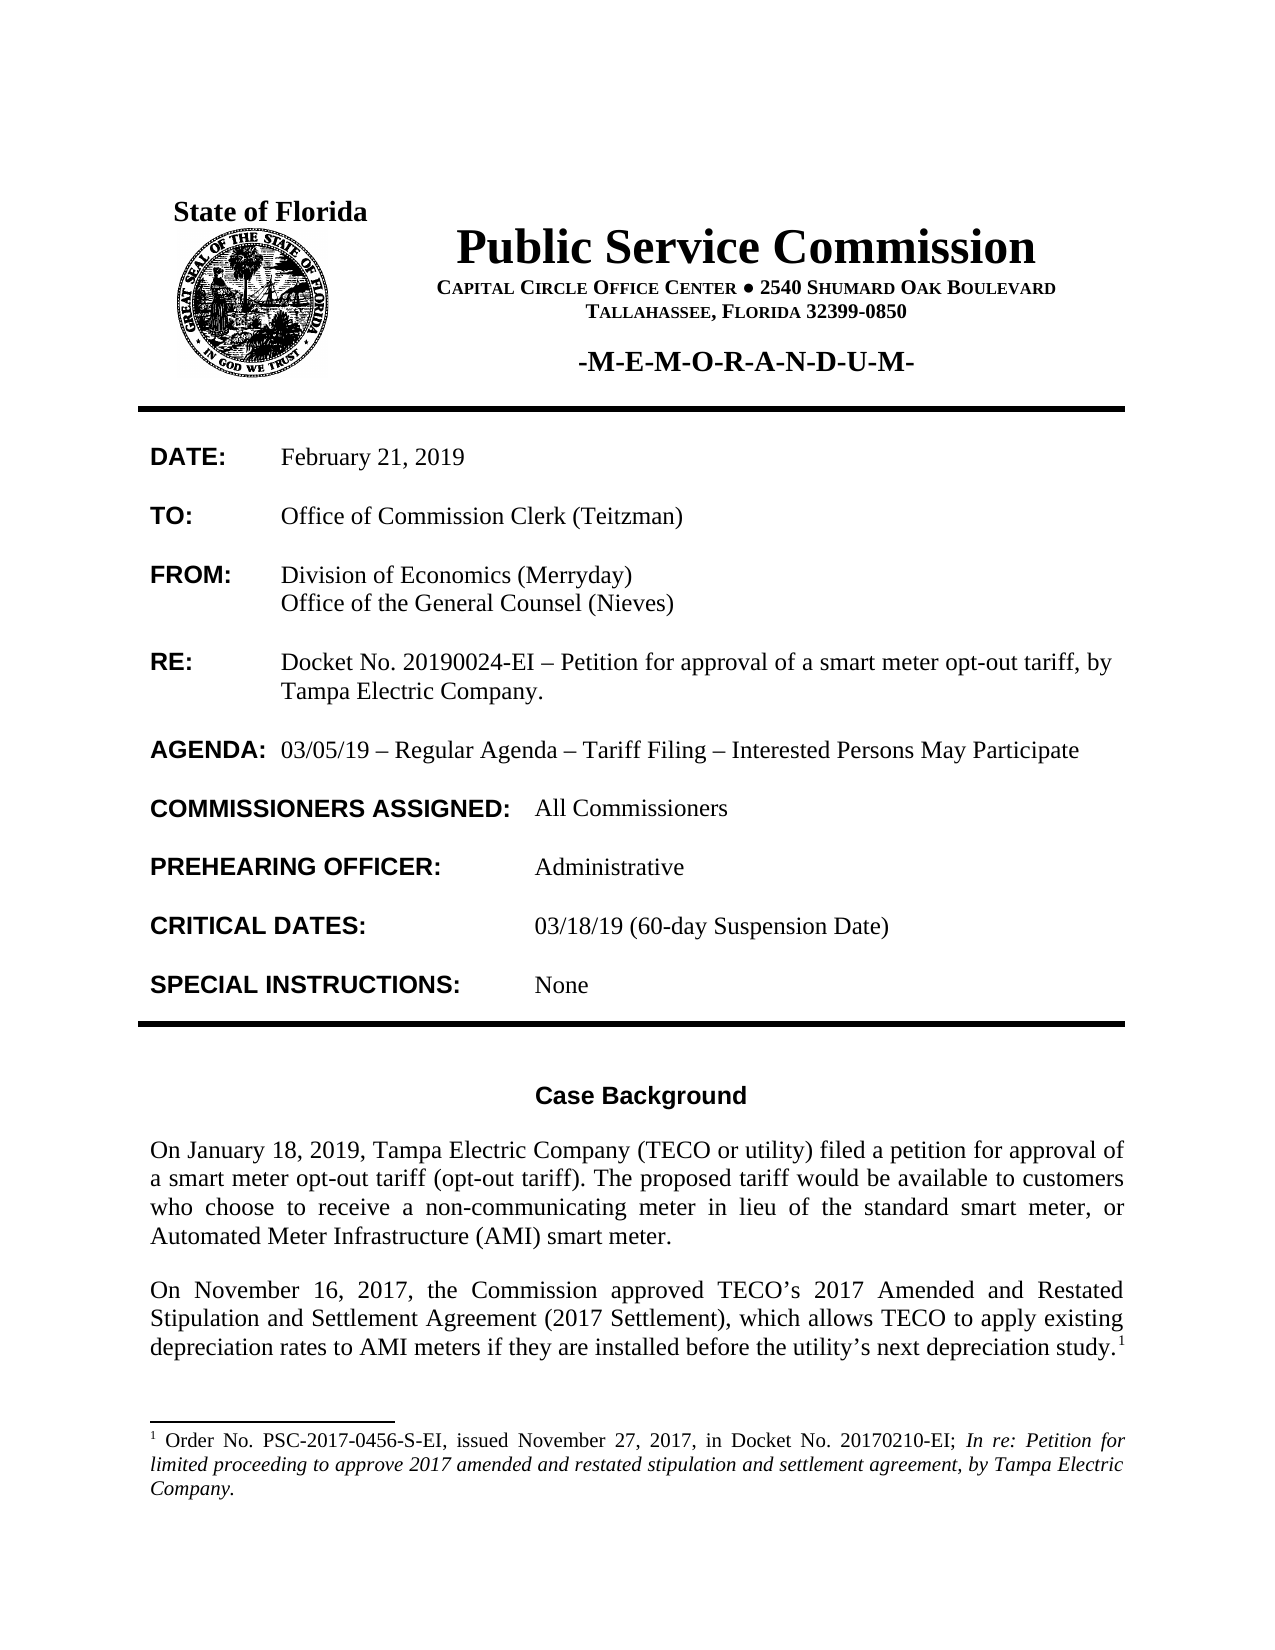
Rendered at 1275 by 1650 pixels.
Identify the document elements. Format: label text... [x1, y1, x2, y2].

table_cell DATE: [138, 412, 268, 471]
text On January 18, 2019, Tampa Electric Company (TECO or utility) filed a petition for approval of a smart meter opt-out tariff (opt-out tariff). The proposed tariff would be available to customers who choose to receive a non-communicating meter in lieu of the standard smart meter, or Automated Meter Infrastructure (AMI) smart meter. [150, 1135, 1125, 1250]
table_cell AGENDA: [138, 705, 268, 763]
table_cell Office of Commission Clerk (Teitzman) [269, 471, 1125, 530]
table_cell FROM: [138, 530, 268, 617]
table_cell TO: [138, 471, 268, 530]
table_cell SPECIAL INSTRUCTIONS: [138, 940, 522, 1021]
table_cell COMMISSIONERS ASSIGNED: [138, 764, 522, 822]
picture [176, 227, 329, 378]
table_cell Administrative [522, 822, 1125, 881]
table_header Public Service Commission Capital Circle Office Center ● 2540 Shumard Oak Boulevard Tallahassee, Florida 32399-0850 -M-E-M-O-R-A-N-D-U-M- [367, 194, 1125, 406]
table_cell Docket No. 20190024-EI – Petition for approval of a smart meter opt-out tariff, by Tampa Electric Company. [269, 617, 1125, 705]
table_cell All Commissioners [522, 764, 1125, 822]
table_cell CRITICAL DATES: [138, 881, 522, 940]
table_cell 03/18/19 (60-day Suspension Date) [522, 881, 1125, 940]
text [150, 1275, 1125, 1361]
table_cell February 21, 2019 [269, 412, 1125, 471]
table_cell RE: [138, 617, 268, 705]
subtitle Case Background [150, 1081, 1125, 1110]
table_cell PREHEARING OFFICER: [138, 822, 522, 881]
table_cell None [522, 940, 1125, 1021]
table_header State of Florida [138, 194, 367, 406]
table_cell Division of Economics (Merryday) Office of the General Counsel (Nieves) [269, 530, 1125, 617]
table_cell 03/05/19 – Regular Agenda – Tariff Filing – Interested Persons May Participate [269, 705, 1125, 763]
